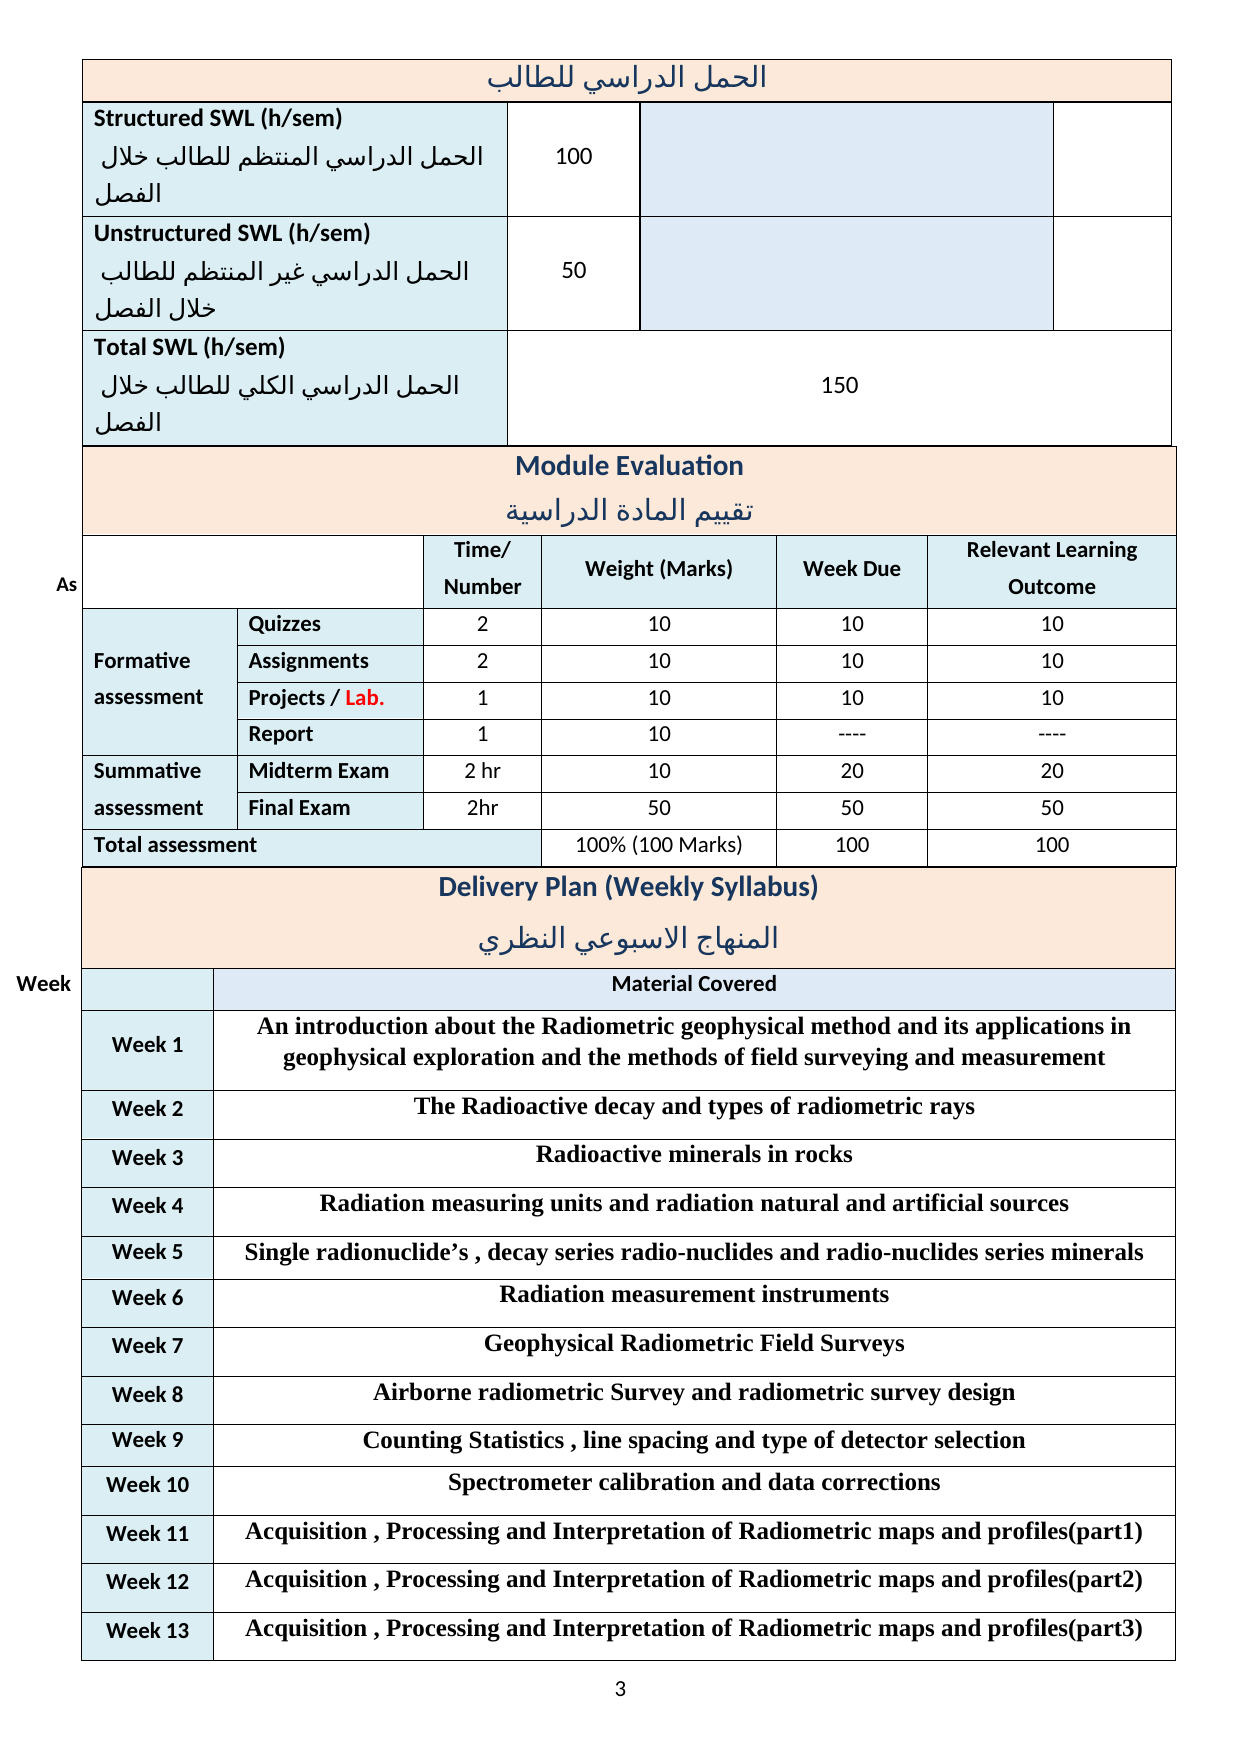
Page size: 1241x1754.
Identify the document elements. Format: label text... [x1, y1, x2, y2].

table_cell Radiation measurement instruments [214, 1280, 1175, 1327]
table_cell 10 [542, 756, 776, 792]
table_cell Radiation measuring units and radiation natural and artificial sources [214, 1188, 1175, 1236]
table_header Module Evaluation تقييم المادة الدراسية [83, 447, 1176, 534]
table_cell [1054, 103, 1171, 216]
table_cell 20 [777, 756, 927, 792]
table_cell Unstructured SWL (h/sem) الحمل الدراسي غير المنتظم للطالب خلال الفصل [83, 217, 507, 330]
table_cell Total assessment [83, 830, 541, 866]
table_cell 2 [424, 609, 541, 645]
table_cell Airborne radiometric Survey and radiometric survey design [214, 1377, 1175, 1424]
table_cell Week 7 [82, 1328, 213, 1376]
table_cell Week Due [777, 536, 927, 608]
table_cell Week 4 [82, 1188, 213, 1236]
table_cell Geophysical Radiometric Field Surveys [214, 1328, 1175, 1376]
table_cell Report [238, 720, 423, 755]
table_cell Final Exam [238, 793, 423, 829]
table_cell Time/Number [424, 536, 541, 608]
table_cell Week 3 [82, 1140, 213, 1187]
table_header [83, 60, 1171, 101]
table_cell 10 [542, 720, 776, 755]
table_cell Week 9 [82, 1425, 213, 1466]
table_cell 10 [928, 609, 1176, 645]
table_cell Counting Statistics , line spacing and type of detector selection [214, 1425, 1175, 1466]
table_cell [641, 103, 1053, 216]
table_cell 50 [928, 793, 1176, 829]
table_cell An introduction about the Radiometric geophysical method and its applications in geophysical exploration and the methods of field surveying and measurement [214, 1011, 1175, 1090]
table_cell 20 [928, 756, 1176, 792]
table_cell Week 11 [82, 1516, 213, 1563]
table_cell Week 8 [82, 1377, 213, 1424]
table_cell 10 [928, 683, 1176, 718]
table_cell Week 13 [82, 1613, 213, 1660]
table_cell Midterm Exam [238, 756, 423, 792]
table_cell 10 [777, 683, 927, 718]
table_cell Quizzes [238, 609, 423, 645]
table_cell Spectrometer calibration and data corrections [214, 1467, 1175, 1515]
table_cell [1054, 217, 1171, 330]
table_cell The Radioactive decay and types of radiometric rays [214, 1091, 1175, 1138]
table_cell 10 [542, 683, 776, 718]
table_cell Relevant Learning Outcome [928, 536, 1176, 608]
table_cell 100 [777, 830, 927, 866]
table_cell Week 2 [82, 1091, 213, 1138]
table_cell Weight (Marks) [542, 536, 776, 608]
table_cell 1 [424, 720, 541, 755]
table_cell 10 [777, 646, 927, 682]
table_cell 2 hr [424, 756, 541, 792]
table_cell 2hr [424, 793, 541, 829]
table_cell 50 [777, 793, 927, 829]
table_cell Week 12 [82, 1564, 213, 1612]
table_cell 2 [424, 646, 541, 682]
table_cell 100 [928, 830, 1176, 866]
table_cell As [83, 536, 423, 608]
table_cell Formative assessment [83, 609, 237, 755]
table_cell Summative assessment [83, 756, 237, 829]
table_cell Week 6 [82, 1280, 213, 1327]
table_cell Week 5 [82, 1237, 213, 1278]
table_cell Total SWL (h/sem) الحمل الدراسي الكلي للطالب خلال الفصل [83, 331, 507, 445]
table_cell 10 [928, 646, 1176, 682]
table_cell Week [82, 969, 213, 1010]
table_cell Material Covered [214, 969, 1175, 1010]
table_cell 50 [542, 793, 776, 829]
table_cell Single radionuclide’s , decay series radio-nuclides and radio-nuclides series minerals [214, 1237, 1175, 1278]
table_cell Week 1 [82, 1011, 213, 1090]
table_cell 150 [508, 331, 1171, 445]
table_cell Structured SWL (h/sem) الحمل الدراسي المنتظم للطالب خلال الفصل [83, 103, 507, 216]
table_cell 10 [542, 609, 776, 645]
table_cell ---- [928, 720, 1176, 755]
table_cell Acquisition , Processing and Interpretation of Radiometric maps and profiles(part2) [214, 1564, 1175, 1612]
table_cell ---- [777, 720, 927, 755]
table_cell 1 [424, 683, 541, 718]
table_cell [641, 217, 1053, 330]
table_cell Acquisition , Processing and Interpretation of Radiometric maps and profiles(part1) [214, 1516, 1175, 1563]
table_cell Assignments [238, 646, 423, 682]
table_cell Acquisition , Processing and Interpretation of Radiometric maps and profiles(part3) [214, 1613, 1175, 1660]
table_cell 50 [508, 217, 639, 330]
table_cell Week 10 [82, 1467, 213, 1515]
table_cell 100 [508, 103, 639, 216]
table_header Delivery Plan (Weekly Syllabus) المنهاج الاسبوعي النظري [82, 868, 1175, 968]
table_cell 10 [777, 609, 927, 645]
table_cell 10 [542, 646, 776, 682]
table_cell Projects / Lab. [238, 683, 423, 718]
table_cell 100% (100 Marks) [542, 830, 776, 866]
table_cell Radioactive minerals in rocks [214, 1140, 1175, 1187]
